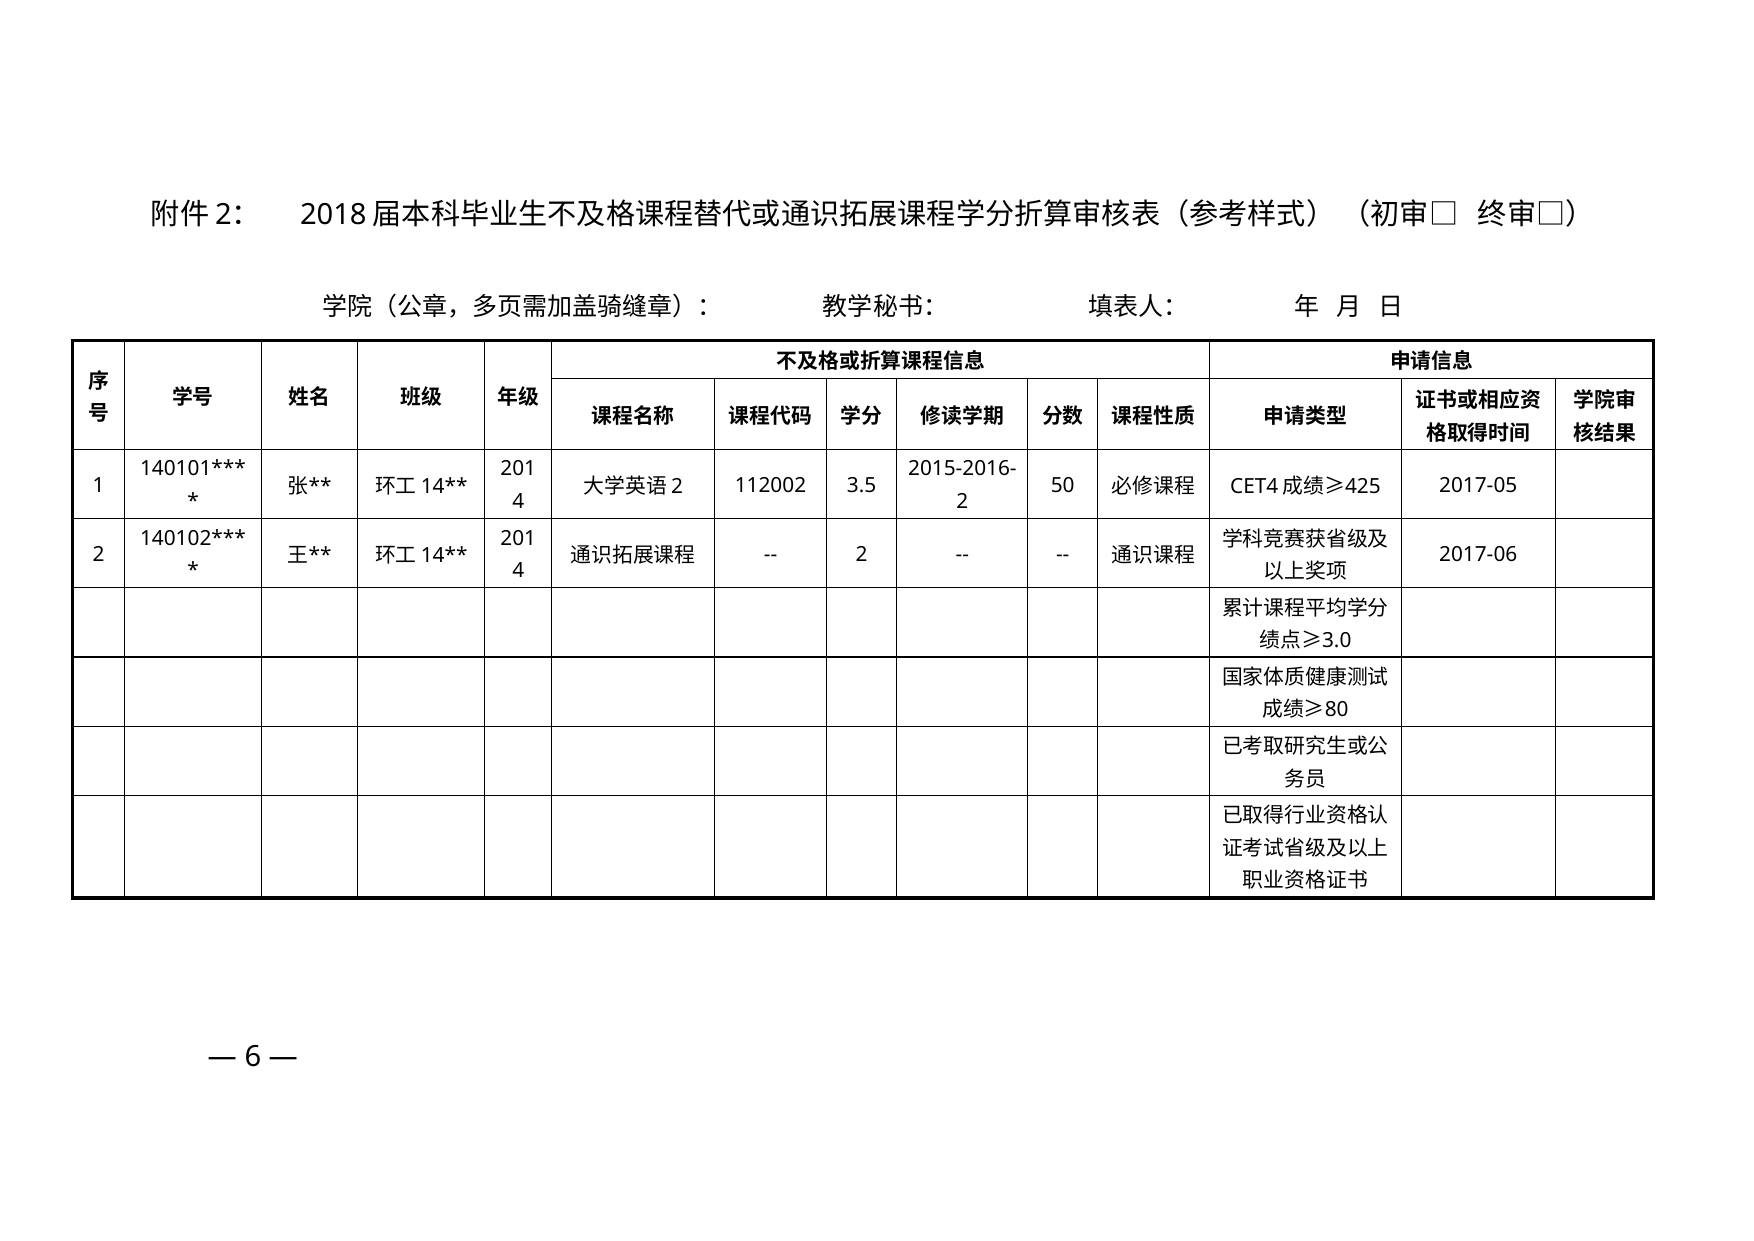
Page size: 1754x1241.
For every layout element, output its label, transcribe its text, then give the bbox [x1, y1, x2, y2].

table_cell 2017-06 [1402, 519, 1555, 587]
table_cell 班级 [358, 342, 484, 449]
table_cell CET4成绩≥425 [1210, 450, 1401, 518]
table_cell [1556, 796, 1652, 896]
table_cell 国家体质健康测试成绩≥80 [1210, 658, 1401, 726]
table_cell [552, 727, 714, 795]
table_cell 2 [827, 519, 896, 587]
table_cell [827, 658, 896, 726]
table_cell 140102**** [125, 519, 261, 587]
table_cell 王** [262, 519, 357, 587]
table_cell 50 [1028, 450, 1097, 518]
table_cell -- [1028, 519, 1097, 587]
table_cell 课程代码 [715, 379, 826, 449]
table_cell 学分 [827, 379, 896, 449]
table_cell 张** [262, 450, 357, 518]
table_cell 2015-2016-2 [897, 450, 1027, 518]
table_cell [1028, 588, 1097, 656]
table_cell 课程性质 [1098, 379, 1209, 449]
table_cell [1402, 588, 1555, 656]
table_cell [1098, 588, 1209, 656]
table_cell 年级 [485, 342, 551, 449]
table_cell 已取得行业资格认证考试省级及以上职业资格证书 [1210, 796, 1401, 896]
table_cell [1556, 519, 1652, 587]
table_cell 2014 [485, 450, 551, 518]
table_cell [485, 588, 551, 656]
table_cell 姓名 [262, 342, 357, 449]
table_cell 2017-05 [1402, 450, 1555, 518]
table_cell 140101**** [125, 450, 261, 518]
table_cell [74, 796, 124, 896]
table_cell [827, 796, 896, 896]
table_cell 通识课程 [1098, 519, 1209, 587]
table_cell 分数 [1028, 379, 1097, 449]
table_cell [897, 658, 1027, 726]
table_cell [897, 588, 1027, 656]
table_cell [125, 727, 261, 795]
table_cell [1556, 727, 1652, 795]
table_cell 学院审核结果 [1556, 379, 1652, 449]
table_cell [262, 796, 357, 896]
table_cell [1098, 727, 1209, 795]
table_cell 证书或相应资格取得时间 [1402, 379, 1555, 449]
table_cell [74, 658, 124, 726]
table_cell 申请类型 [1210, 379, 1401, 449]
table_cell 环工14** [358, 519, 484, 587]
table_cell [1028, 658, 1097, 726]
table_cell 累计课程平均学分绩点≥3.0 [1210, 588, 1401, 656]
table_cell [358, 658, 484, 726]
table_cell [74, 588, 124, 656]
table_cell [1402, 658, 1555, 726]
table_cell [358, 727, 484, 795]
table_cell [715, 796, 826, 896]
table_cell 1 [74, 450, 124, 518]
table_cell [827, 588, 896, 656]
table_cell 环工14** [358, 450, 484, 518]
table_cell [358, 588, 484, 656]
table_cell [715, 658, 826, 726]
table_cell [262, 658, 357, 726]
table_cell [715, 727, 826, 795]
table_cell [262, 588, 357, 656]
table_cell [1402, 796, 1555, 896]
table_cell [552, 796, 714, 896]
table_cell 修读学期 [897, 379, 1027, 449]
table_cell [262, 727, 357, 795]
table_cell 必修课程 [1098, 450, 1209, 518]
table_cell 学号 [125, 342, 261, 449]
table_cell [1028, 727, 1097, 795]
table_cell 通识拓展课程 [552, 519, 714, 587]
table_cell 3.5 [827, 450, 896, 518]
table_cell [1556, 450, 1652, 518]
table_cell [1556, 588, 1652, 656]
table_cell [485, 796, 551, 896]
table_cell 序号 [74, 342, 124, 449]
table_cell [715, 588, 826, 656]
table_cell [552, 658, 714, 726]
table_cell 不及格或折算课程信息 [552, 342, 1209, 378]
table_cell [485, 658, 551, 726]
table_cell [897, 796, 1027, 896]
table_cell [552, 588, 714, 656]
table_cell 2 [74, 519, 124, 587]
table_cell 学科竞赛获省级及以上奖项 [1210, 519, 1401, 587]
table_cell [358, 796, 484, 896]
table_cell -- [897, 519, 1027, 587]
table_cell [74, 727, 124, 795]
table_cell [897, 727, 1027, 795]
table_cell [1098, 796, 1209, 896]
table_cell 申请信息 [1210, 342, 1652, 378]
table_cell [485, 727, 551, 795]
table_cell 学院（公章，多页需加盖骑缝章）： 教学秘书： 填表人： 年 月 日 [72, 246, 1653, 339]
table_cell [1098, 658, 1209, 726]
table_header 附件2： 2018届本科毕业生不及格课程替代或通识拓展课程学分折算审核表（参考样式） （初审□ 终审□） [72, 178, 1653, 246]
table_cell 112002 [715, 450, 826, 518]
table_cell [125, 796, 261, 896]
table_cell 已考取研究生或公务员 [1210, 727, 1401, 795]
table_cell 课程名称 [552, 379, 714, 449]
table_cell [125, 588, 261, 656]
table_cell [827, 727, 896, 795]
table_cell [125, 658, 261, 726]
table_cell 2014 [485, 519, 551, 587]
table_cell [1402, 727, 1555, 795]
table_cell [1028, 796, 1097, 896]
table_cell [1556, 658, 1652, 726]
table_cell -- [715, 519, 826, 587]
table_cell 大学英语2 [552, 450, 714, 518]
